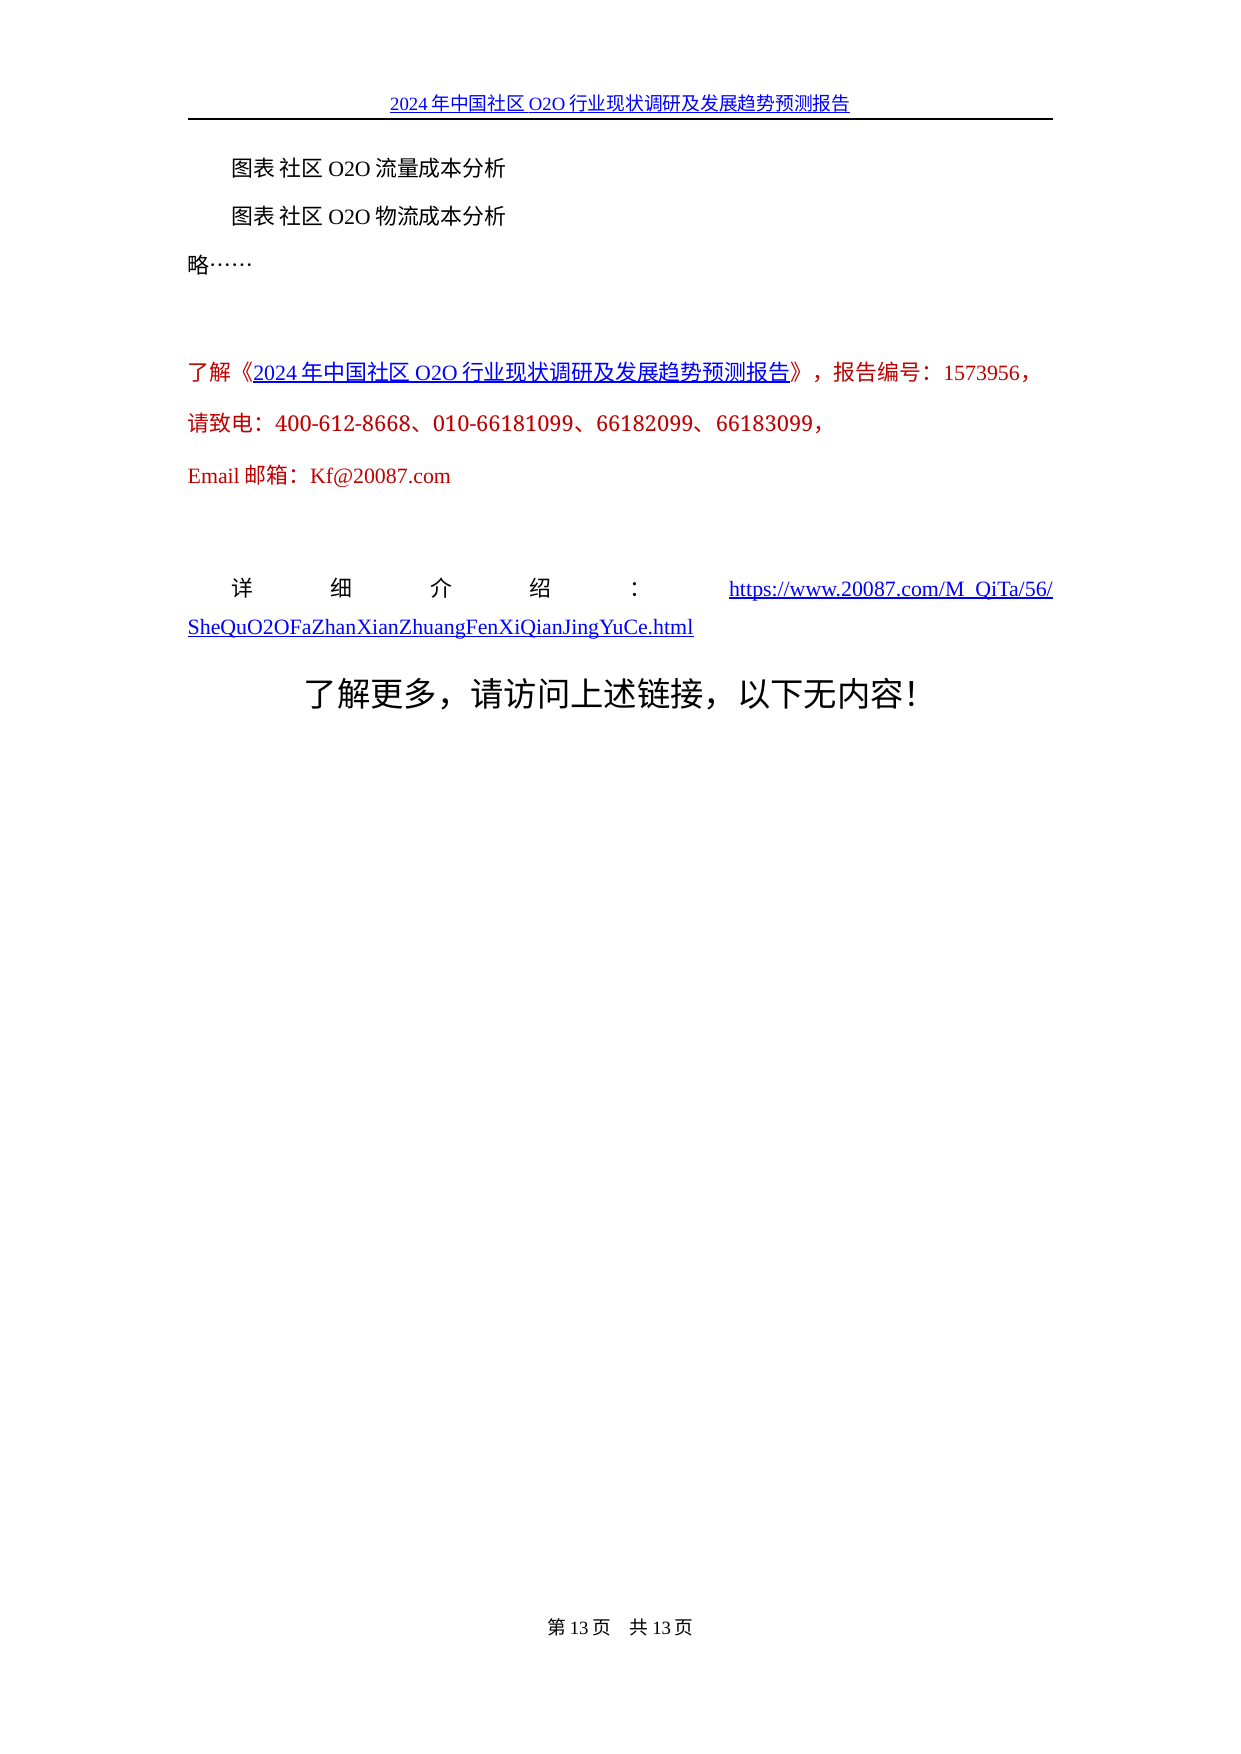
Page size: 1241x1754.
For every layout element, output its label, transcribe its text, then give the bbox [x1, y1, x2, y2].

text 详细介绍：https://www.20087.com/M_QiTa/56/SheQuO2OFaZhanXianZhuangFenXiQianJingYuCe.html [187, 570, 1053, 643]
text 了解《2024年中国社区O2O行业现状调研及发展趋势预测报告》，报告编号：1573956， [187, 354, 1053, 387]
title 了解更多，请访问上述链接，以下无内容！ [187, 659, 1053, 724]
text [187, 150, 1053, 280]
text Email邮箱：Kf@20087.com [187, 457, 1053, 490]
text 请致电：400-612-8668、010-66181099、66182099、66183099， [187, 406, 1053, 438]
